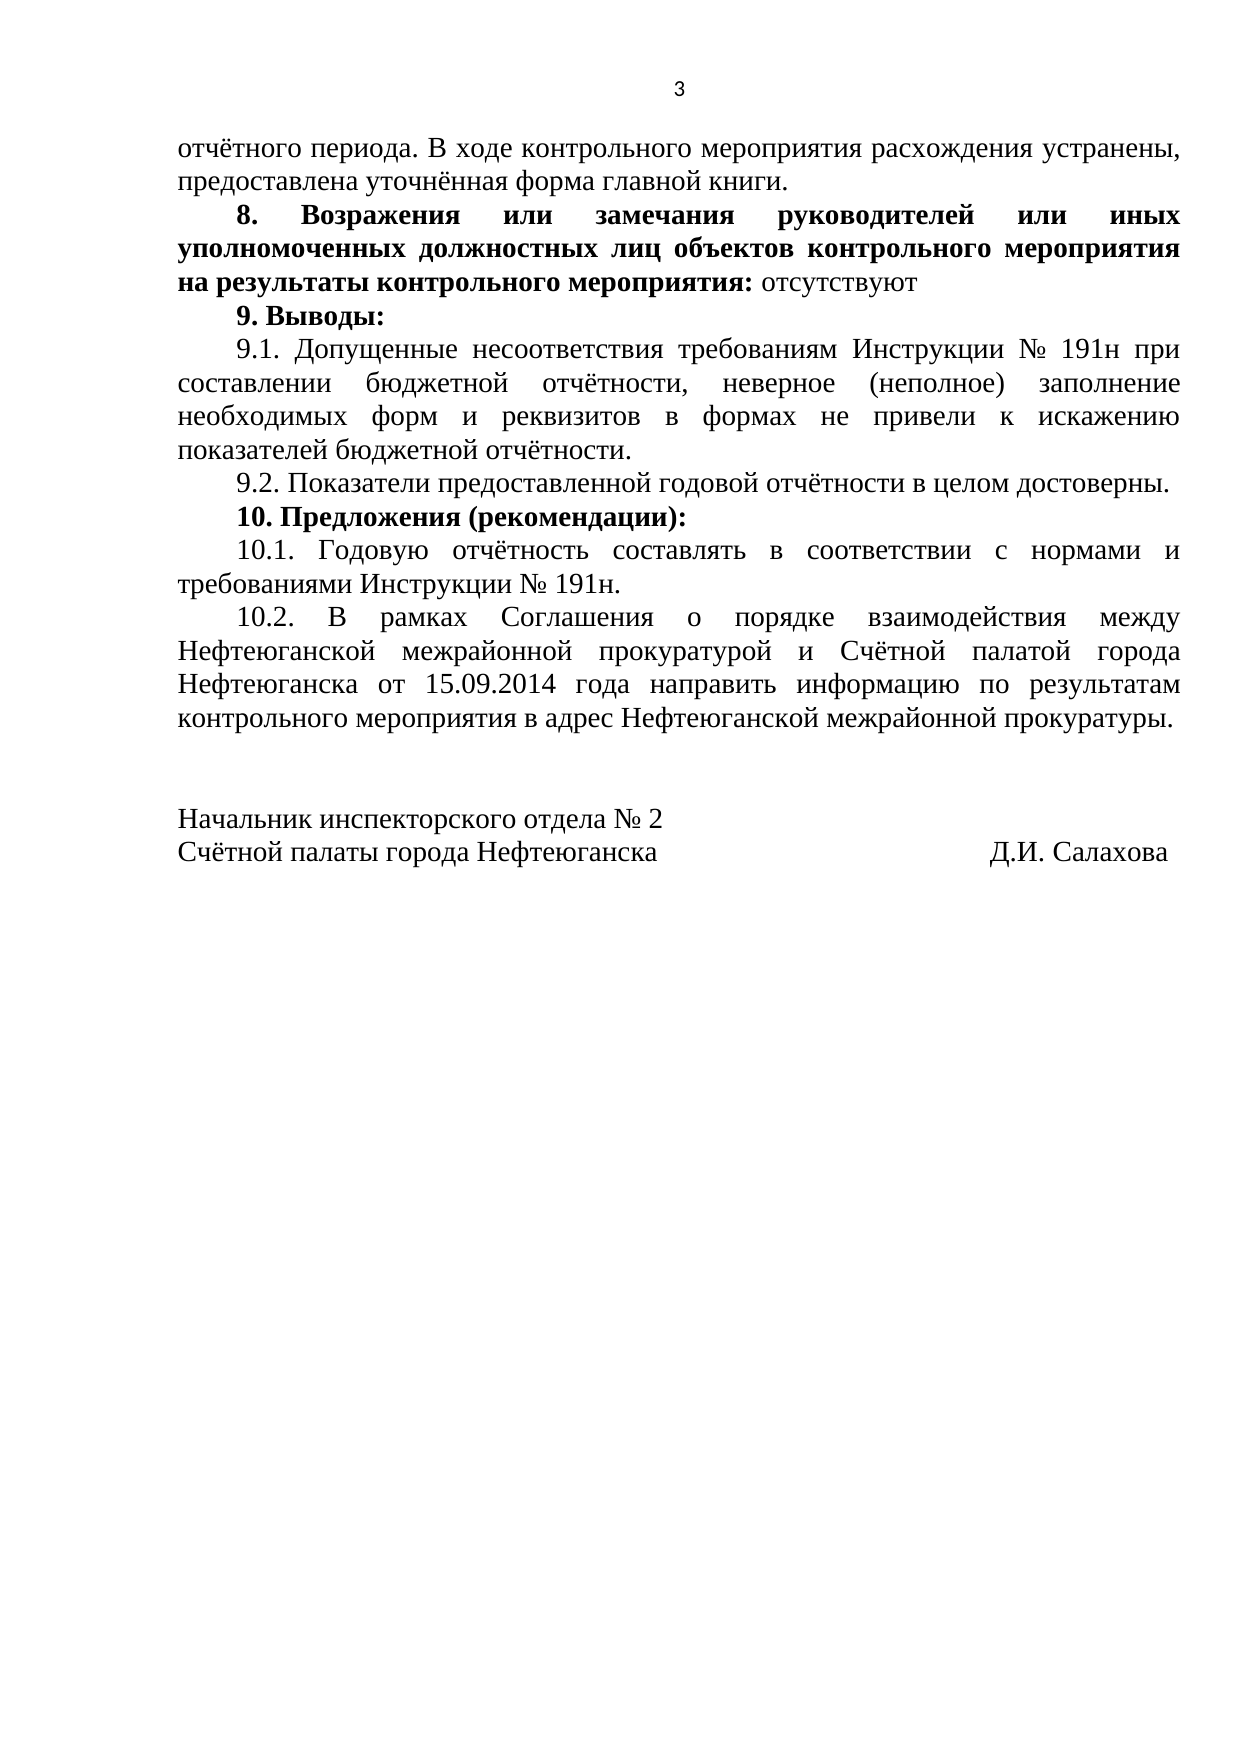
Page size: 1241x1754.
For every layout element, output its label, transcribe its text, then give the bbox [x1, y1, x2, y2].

text Начальник инспекторского отдела № 2 [177, 801, 1181, 834]
text 10. Предложения (рекомендации): [177, 499, 1181, 532]
text 9.1. Допущенные несоответствия требованиям Инструкции № 191н при составлении бюджетной отчётности, неверное (неполное) заполнение необходимых форм и реквизитов в формах не привели к искажению показателей бюджетной отчётности. [177, 331, 1181, 465]
text Счётной палаты города Нефтеюганска Д.И. Салахова [177, 834, 1181, 868]
text 8. Возражения или замечания руководителей или иных уполномоченных должностных лиц объектов контрольного мероприятия на результаты контрольного мероприятия: отсутствуют [177, 197, 1181, 298]
text 9. Выводы: [177, 298, 1181, 331]
text 10.2. В рамках Соглашения о порядке взаимодействия между Нефтеюганской межрайонной прокуратурой и Счётной палатой города Нефтеюганска от 15.09.2014 года направить информацию по результатам контрольного мероприятия в адрес Нефтеюганской межрайонной прокуратуры. [177, 599, 1181, 734]
text 9.2. Показатели предоставленной годовой отчётности в целом достоверны. [177, 465, 1181, 499]
text 10.1. Годовую отчётность составлять в соответствии с нормами и требованиями Инструкции № 191н. [177, 532, 1181, 599]
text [177, 130, 1181, 197]
